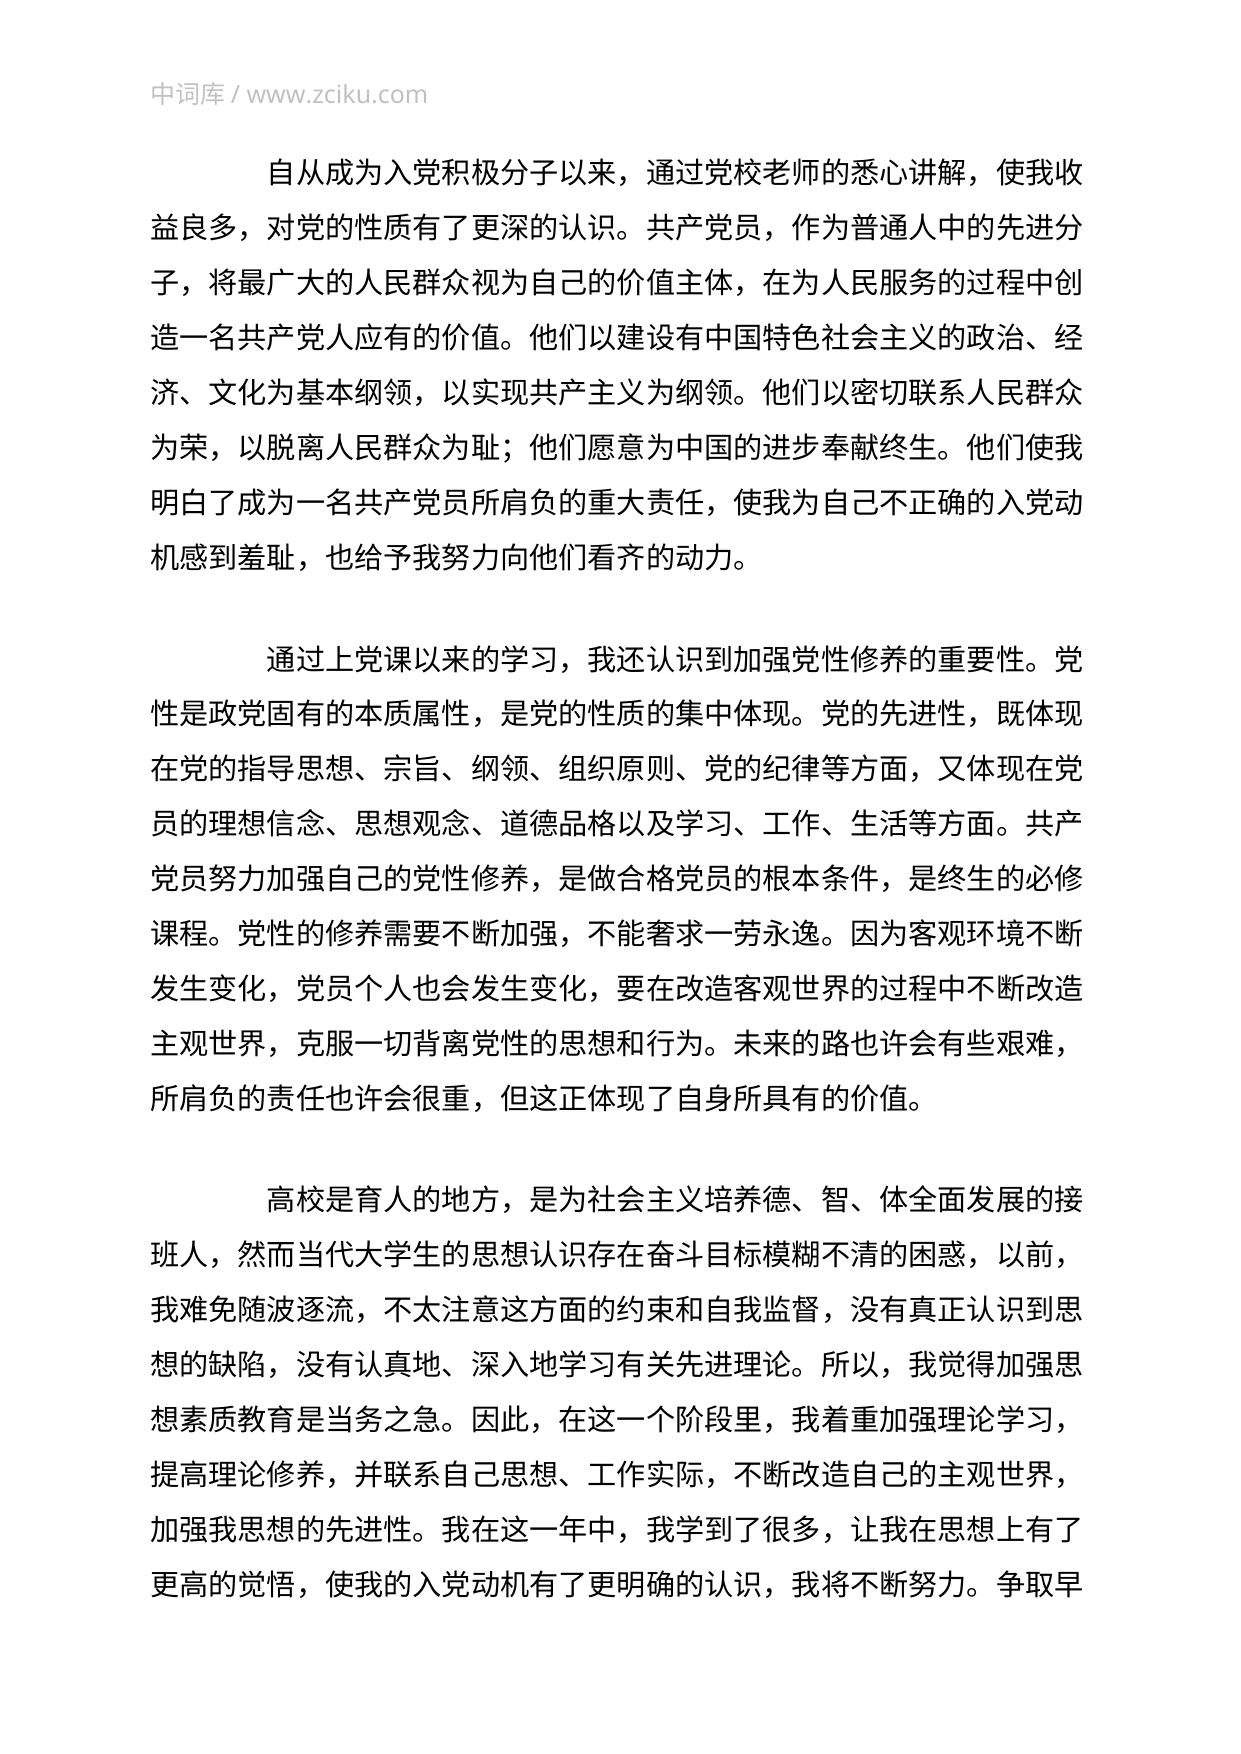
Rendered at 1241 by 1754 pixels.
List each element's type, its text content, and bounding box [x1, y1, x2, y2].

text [150, 1177, 1090, 1603]
text 自从成为入党积极分子以来，通过党校老师的悉心讲解，使我收益良多，对党的性质有了更深的认识。共产党员，作为普通人中的先进分子，将最广大的人民群众视为自己的价值主体，在为人民服务的过程中创造一名共产党人应有的价值。他们以建设有中国特色社会主义的政治、经济、文化为基本纲领，以实现共产主义为纲领。他们以密切联系人民群众为荣，以脱离人民群众为耻；他们愿意为中国的进步奉献终生。他们使我明白了成为一名共产党员所肩负的重大责任，使我为自己不正确的入党动机感到羞耻，也给予我努力向他们看齐的动力。 [150, 150, 1090, 577]
text 通过上党课以来的学习，我还认识到加强党性修养的重要性。党性是政党固有的本质属性，是党的性质的集中体现。党的先进性，既体现在党的指导思想、宗旨、纲领、组织原则、党的纪律等方面，又体现在党员的理想信念、思想观念、道德品格以及学习、工作、生活等方面。共产党员努力加强自己的党性修养，是做合格党员的根本条件，是终生的必修课程。党性的修养需要不断加强，不能奢求一劳永逸。因为客观环境不断发生变化，党员个人也会发生变化，要在改造客观世界的过程中不断改造主观世界，克服一切背离党性的思想和行为。未来的路也许会有些艰难，所肩负的责任也许会很重，但这正体现了自身所具有的价值。 [150, 636, 1090, 1117]
